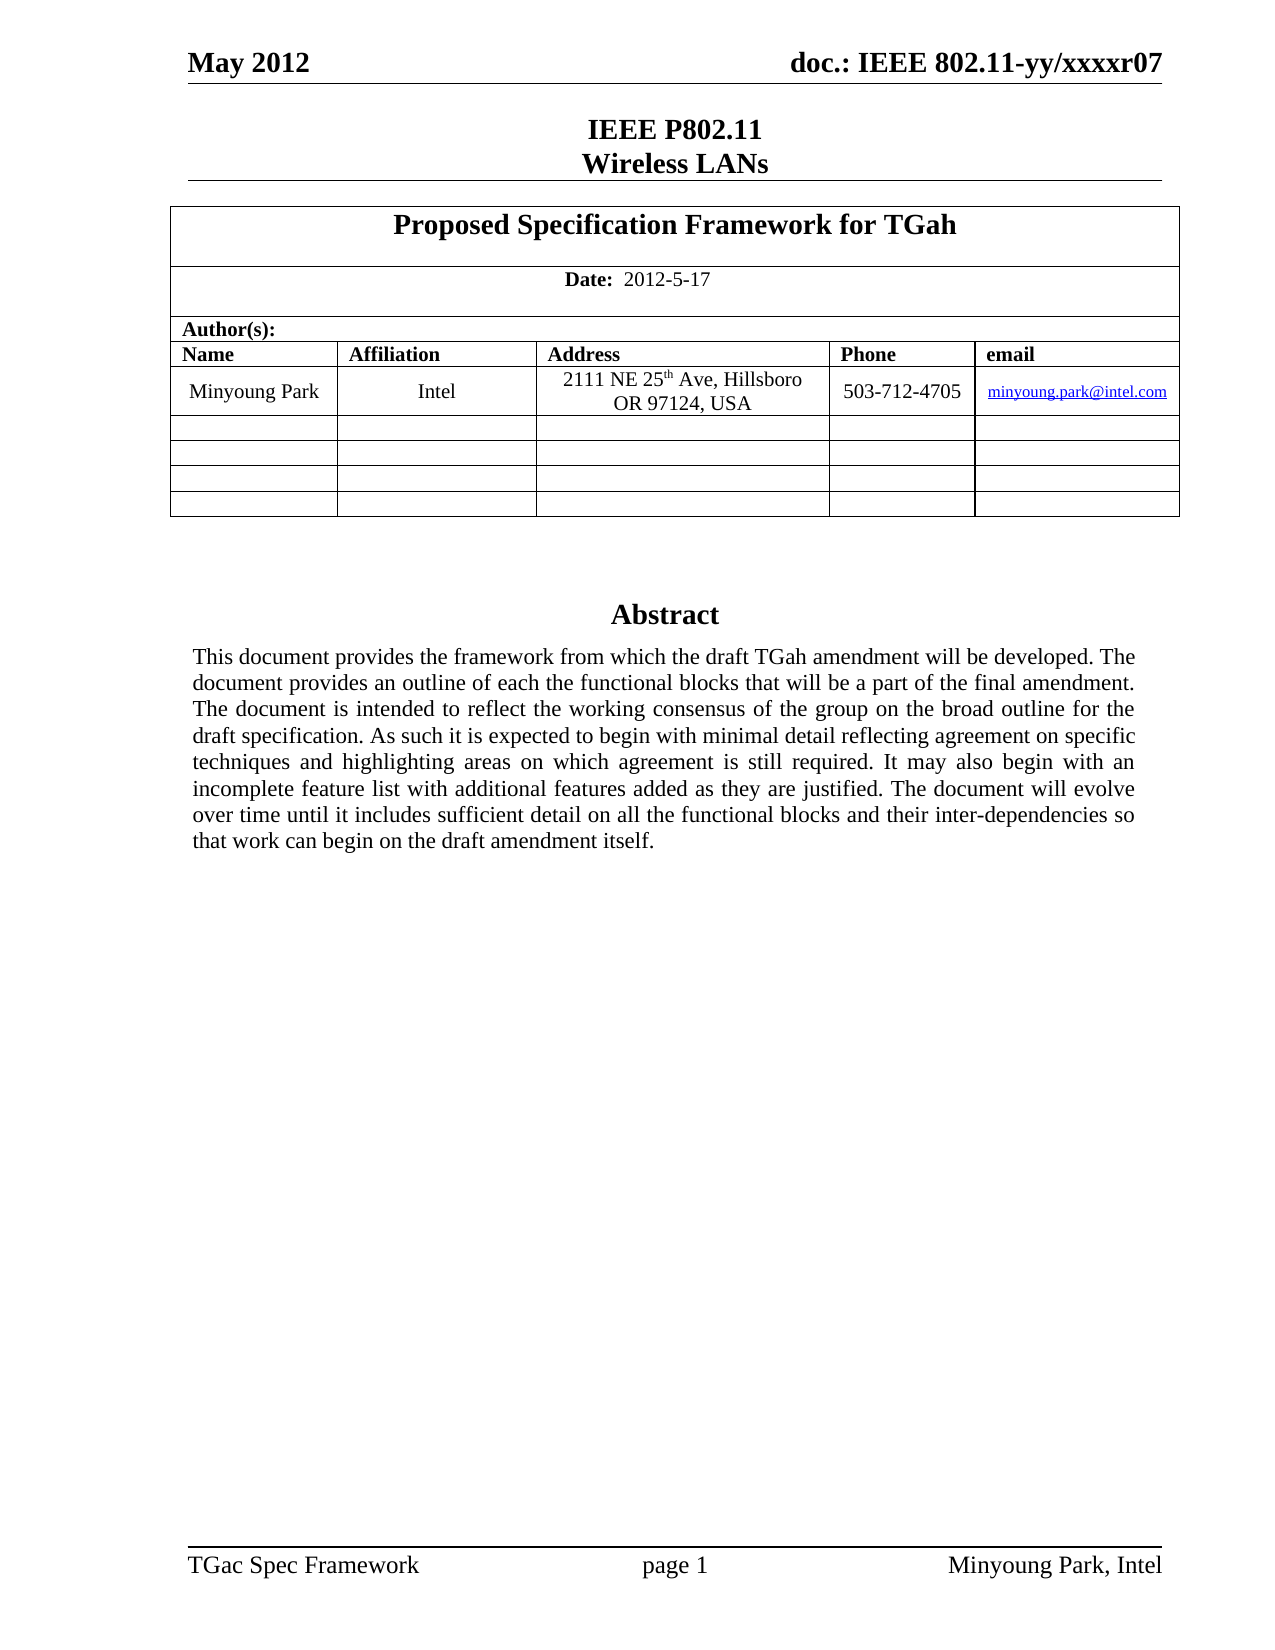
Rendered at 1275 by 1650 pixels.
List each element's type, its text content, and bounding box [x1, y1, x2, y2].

table_cell [830, 416, 974, 440]
table_cell Phone [830, 342, 974, 366]
table_cell [171, 466, 337, 491]
table_cell Intel [338, 367, 536, 415]
table_cell [537, 492, 829, 516]
table_cell [830, 441, 974, 465]
table_cell [976, 466, 1179, 491]
table_cell [976, 441, 1179, 465]
table_cell Date: 2012--1 [171, 267, 1179, 316]
table_cell [537, 367, 829, 415]
table_cell [171, 416, 337, 440]
table_cell [338, 416, 536, 440]
table_cell [338, 492, 536, 516]
table_cell [830, 466, 974, 491]
table_header Proposed Specification Framework for TGah [171, 207, 1179, 266]
table_cell [830, 492, 974, 516]
table_cell [171, 441, 337, 465]
table_cell [537, 466, 829, 491]
table_cell Affiliation [338, 342, 536, 366]
table_cell [338, 441, 536, 465]
table_cell [976, 492, 1179, 516]
table_cell [976, 367, 1179, 415]
table_cell [338, 466, 536, 491]
table_cell [537, 416, 829, 440]
table_cell [976, 416, 1179, 440]
table_cell 503-712-4705 [830, 367, 974, 415]
table_cell Minyoung Park [171, 367, 337, 415]
table_cell email [976, 342, 1179, 366]
table_cell [537, 441, 829, 465]
table_cell Author(s): [171, 317, 1179, 341]
table_cell Address [537, 342, 829, 366]
table_cell Name [171, 342, 337, 366]
text IEEE P802.11 Wireless LANs [187, 112, 1162, 181]
table_cell [171, 492, 337, 516]
